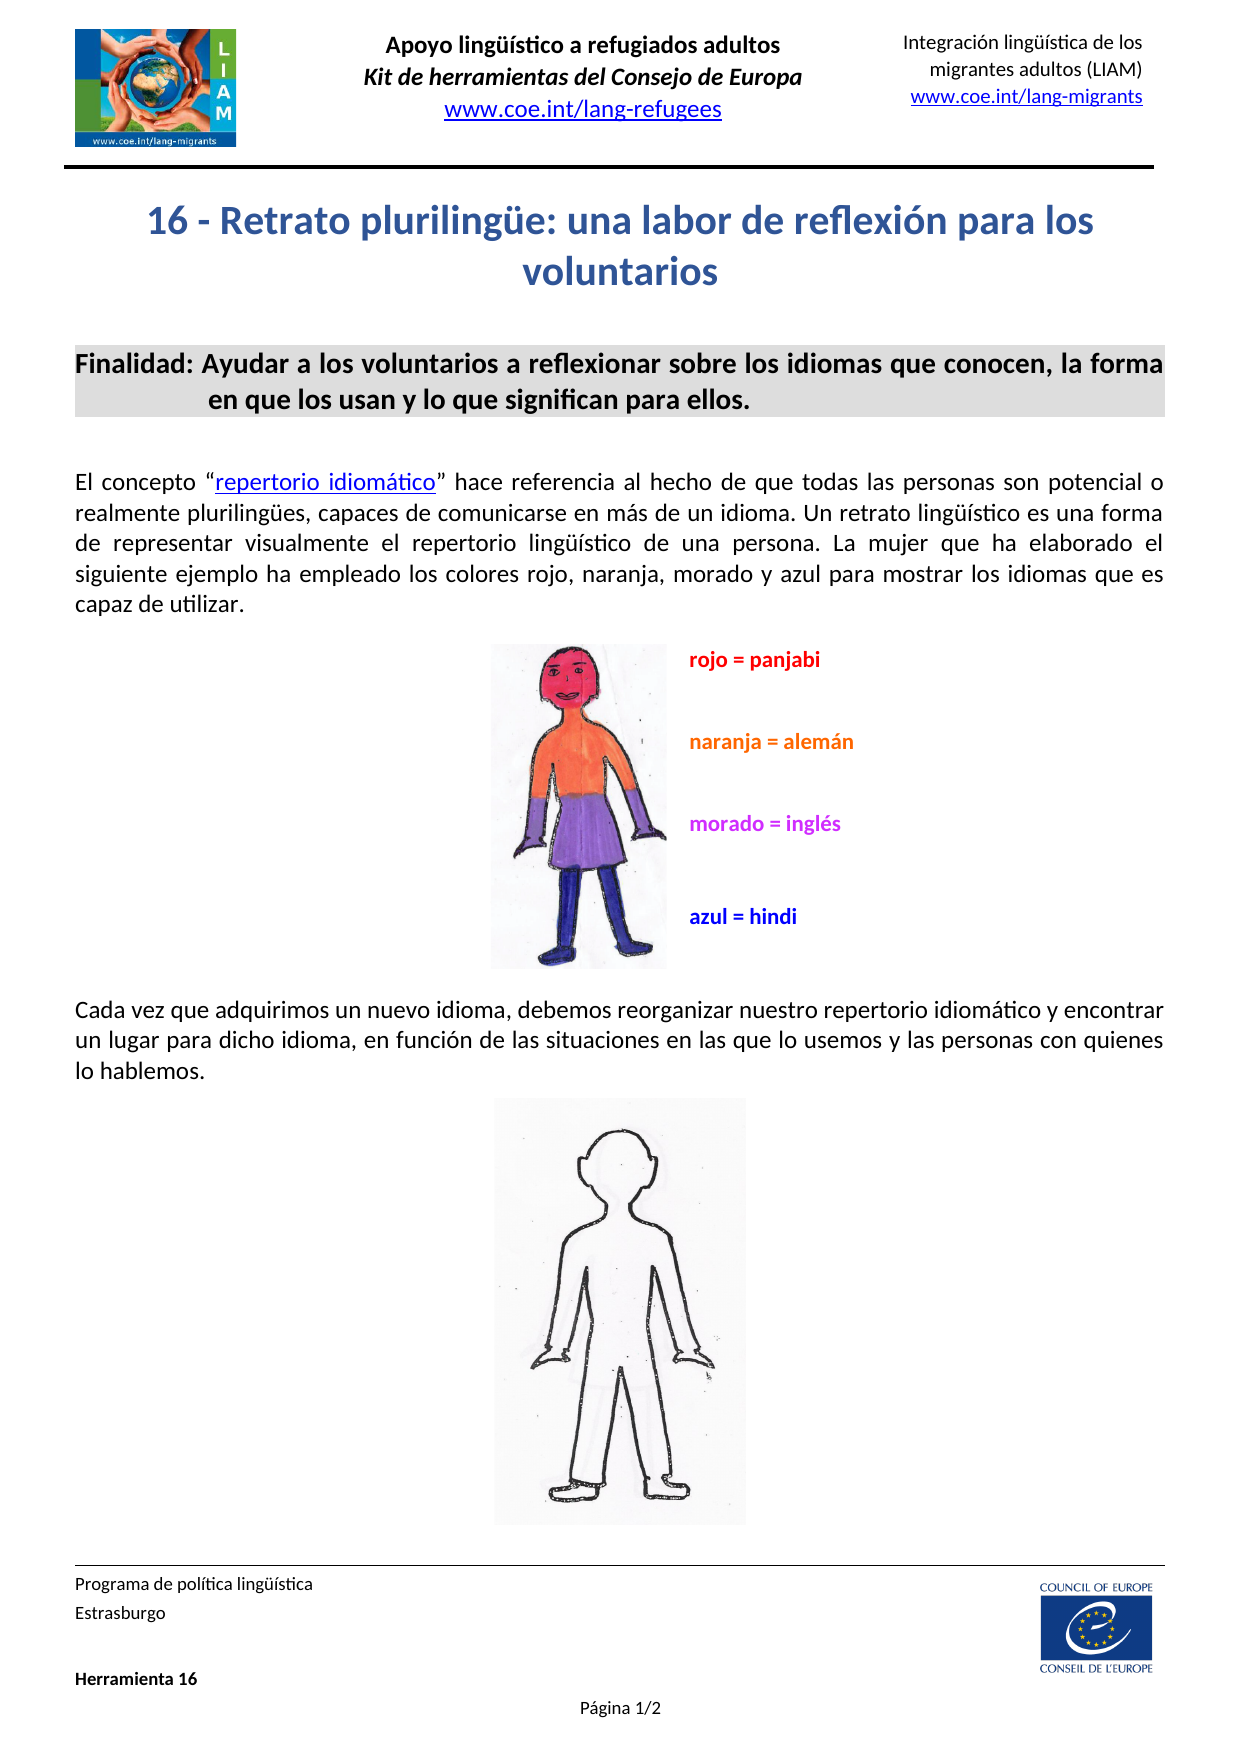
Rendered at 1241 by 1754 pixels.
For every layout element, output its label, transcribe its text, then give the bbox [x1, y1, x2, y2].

table_header [75, 632, 678, 982]
picture [75, 29, 237, 147]
text El concepto “repertorio idiomático” hace referencia al hecho de que todas las personas son potencial o realmente plurilingües, capaces de comunicarse en más de un idioma. Un retrato lingüístico es una forma de representar visualmente el repertorio lingüístico de una persona. La mujer que ha elaborado el siguiente ejemplo ha empleado los colores rojo, naranja, morado y azul para mostrar los idiomas que es capaz de utilizar. [75, 467, 1165, 619]
picture [1026, 1572, 1166, 1683]
picture [217, 85, 231, 99]
picture [490, 644, 667, 969]
picture [216, 106, 231, 120]
text Cada vez que adquirimos un nuevo idioma, debemos reorganizar nuestro repertorio idiomático y encontrar un lugar para dicho idioma, en función de las situaciones en las que lo usemos y las personas con quienes lo hablemos. [75, 994, 1165, 1086]
text Finalidad: Ayudar a los voluntarios a reflexionar sobre los idiomas que conocen, la forma en que los usan y lo que significan para ellos. [75, 345, 1165, 417]
title 16 - Retrato plurilingüe: una labor de reflexión para los voluntarios [75, 194, 1165, 295]
table_cell naranja = alemán [678, 714, 1165, 796]
table_cell morado = inglés [678, 796, 1165, 878]
table_cell azul = hindi [678, 879, 1165, 982]
table_header rojo = panjabi [678, 632, 1165, 714]
